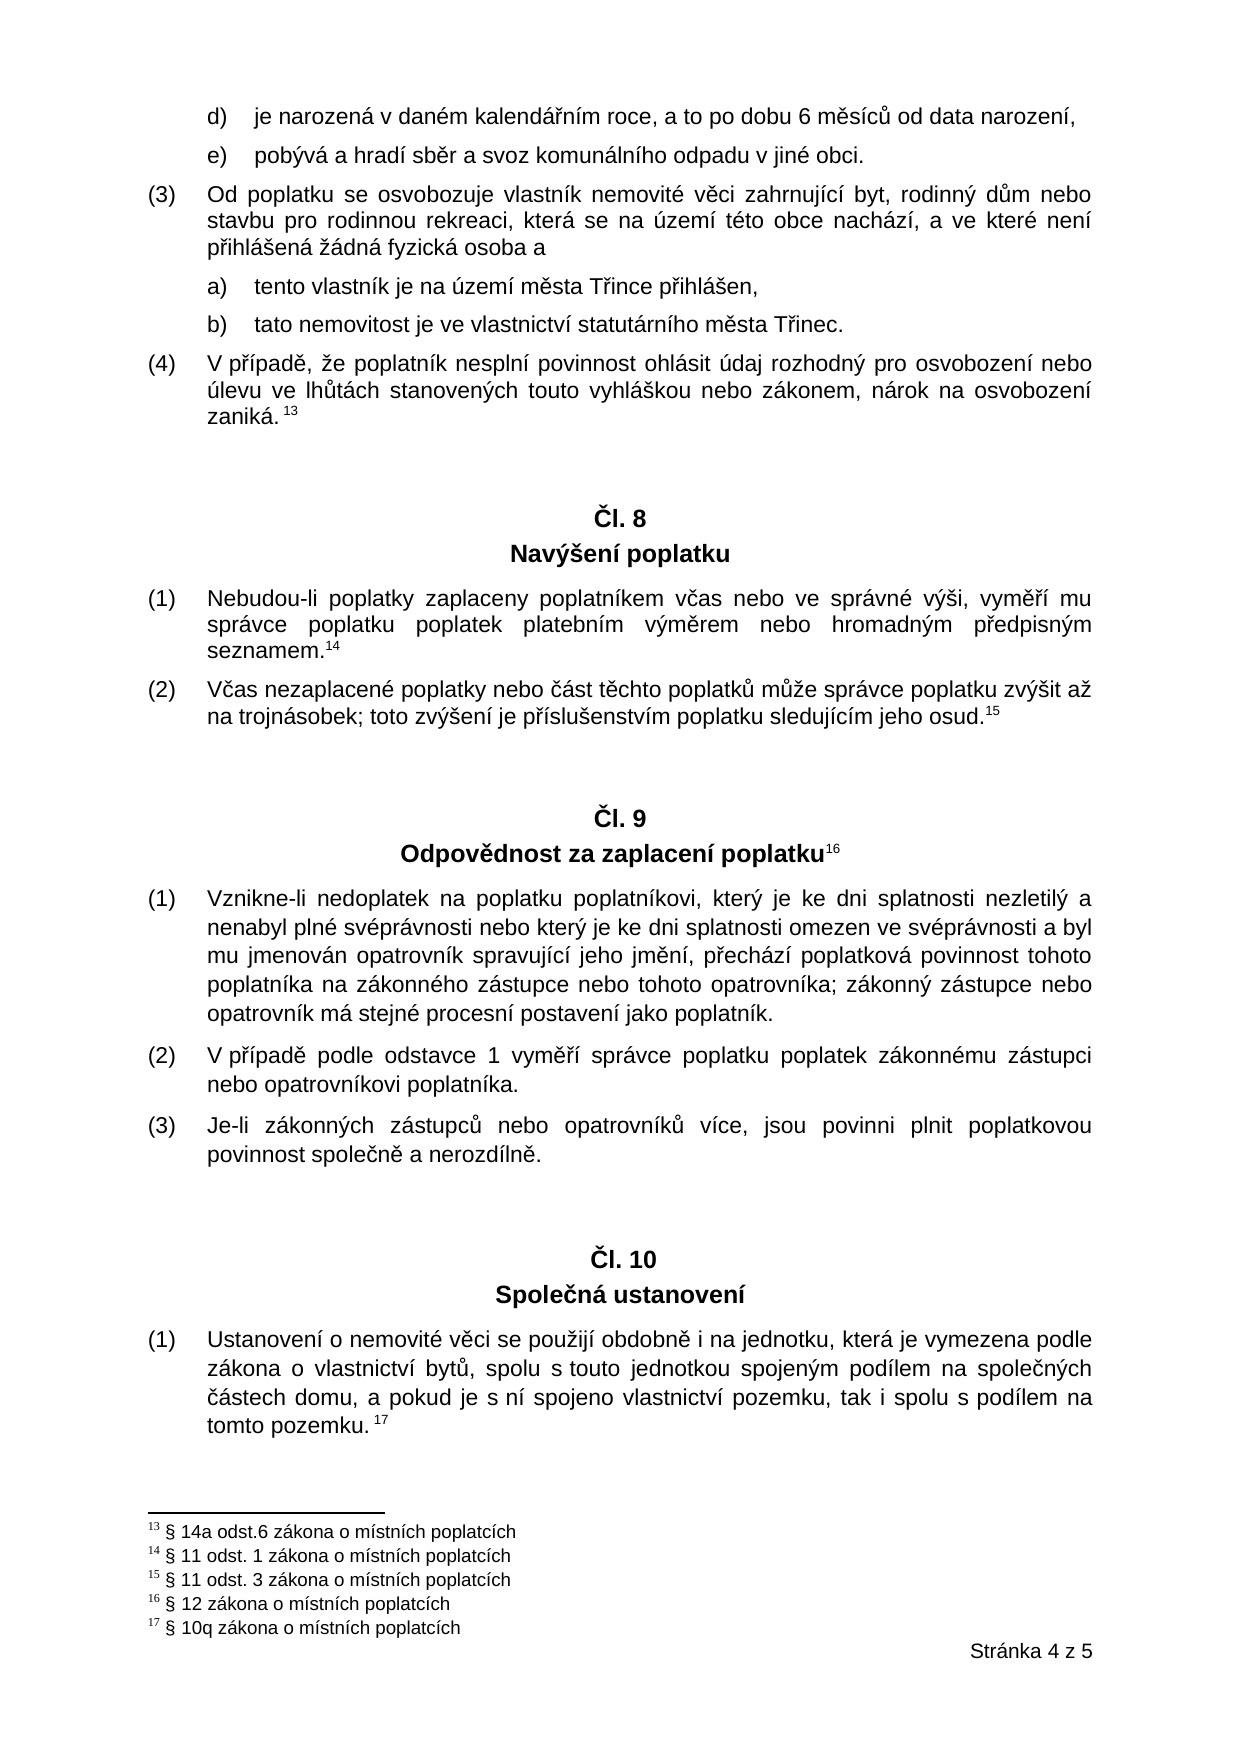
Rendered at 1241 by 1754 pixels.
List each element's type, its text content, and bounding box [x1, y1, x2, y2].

text Čl. 10 [516, 1245, 1092, 1274]
list Vznikne-li nedoplatek na poplatku poplatníkovi, který je ke dni splatnosti nezletilý a nenabyl plné svéprávnosti nebo který je ke dni splatnosti omezen ve svéprávnosti a byl mu jmenován opatrovník spravující jeho jmění, přechází poplatková povinnost tohoto poplatníka na zákonného zástupce nebo tohoto opatrovníka; zákonný zástupce nebo opatrovník má stejné procesní postavení jako poplatník. [148, 884, 1092, 1027]
text Společná ustanovení [148, 1280, 1092, 1309]
list V případě podle odstavce 1 vyměří správce poplatku poplatek zákonnému zástupci nebo opatrovníkovi poplatníka. [148, 1042, 1092, 1097]
list tato nemovitost je ve vlastnictví statutárního města Třinec. [207, 311, 1092, 338]
list pobývá a hradí sběr a svoz komunálního odpadu v jiné obci. [207, 142, 1092, 168]
list Včas nezaplacené poplatky nebo část těchto poplatků může správce poplatku zvýšit až na trojnásobek; toto zvýšení je příslušenstvím poplatku sledujícím jeho osud. [148, 676, 1092, 729]
list je narozená v daném kalendářním roce, a to po dobu 6 měsíců od data narození, [207, 103, 1092, 130]
text Čl. 9 [148, 804, 1092, 833]
list tento vlastník je na území města Třince přihlášen, [207, 273, 1092, 299]
text (1) Ustanovení o nemovité věci se použijí obdobně i na jednotku, která je vymezena podle zákona o vlastnictví bytů, spolu s touto jednotkou spojeným podílem na společných částech domu, a pokud je s ní spojeno vlastnictví pozemku, tak i spolu s podílem na tomto pozemku. [148, 1326, 1092, 1439]
list Nebudou-li poplatky zaplaceny poplatníkem včas nebo ve správné výši, vyměří mu správce poplatku poplatek platebním výměrem nebo hromadným předpisným seznamem. [148, 585, 1092, 664]
list V případě, že poplatník nesplní povinnost ohlásit údaj rozhodný pro osvobození nebo úlevu ve lhůtách stanovených touto vyhláškou nebo zákonem, nárok na osvobození zaniká. [148, 350, 1092, 429]
list Je-li zákonných zástupců nebo opatrovníků více, jsou povinni plnit poplatkovou povinnost společně a nerozdílně. [148, 1112, 1092, 1167]
text Čl. 8 [148, 504, 1092, 533]
text Navýšení poplatku [148, 539, 1092, 568]
list Od poplatku se osvobozuje vlastník nemovité věci zahrnující byt, rodinný dům nebo stavbu pro rodinnou rekreaci, která se na území této obce nachází, a ve které není přihlášená žádná fyzická osoba a [148, 181, 1092, 260]
text Odpovědnost za zaplacení poplatku [148, 839, 1092, 868]
